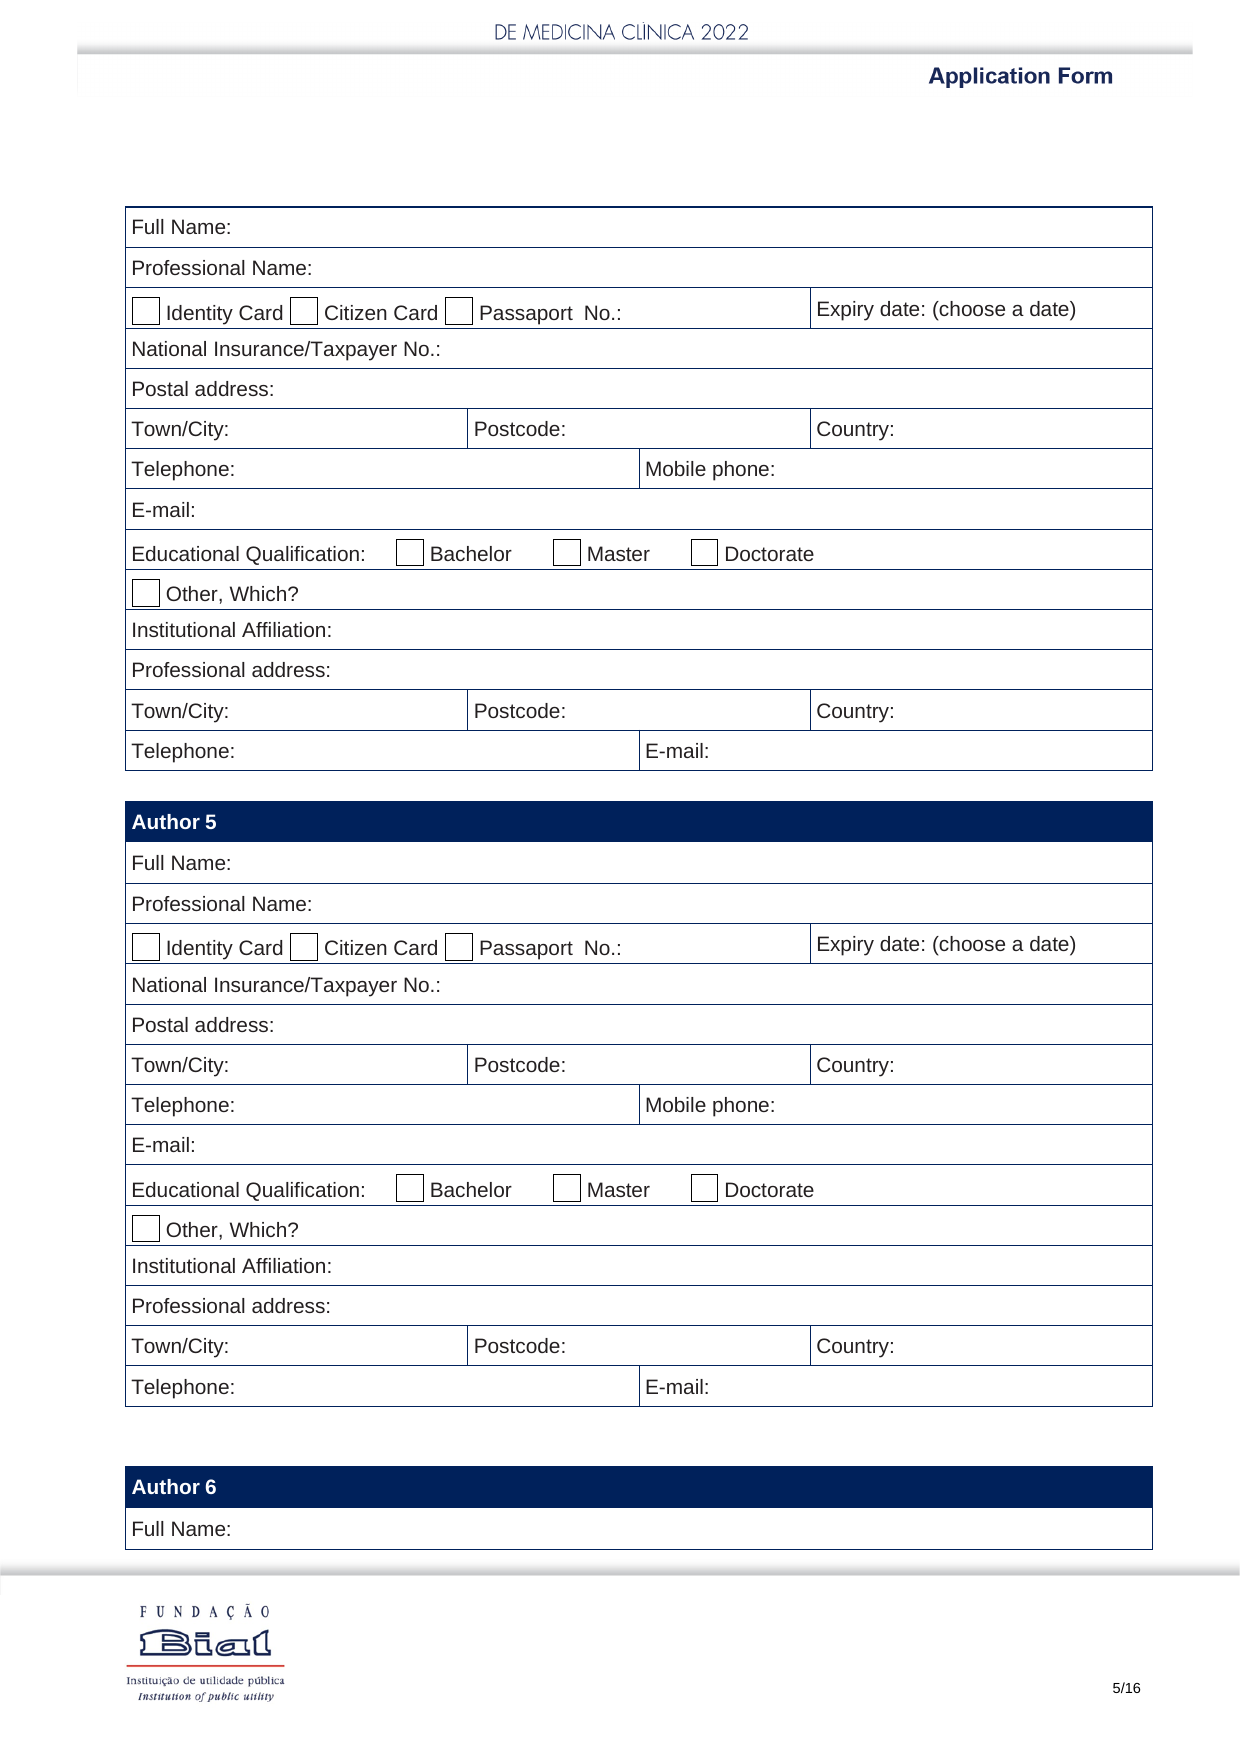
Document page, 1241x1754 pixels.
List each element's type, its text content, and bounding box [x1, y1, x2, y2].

table_cell Postcode: [468, 1045, 810, 1084]
table_cell Country: [811, 409, 1152, 448]
table_cell Full Name: [126, 1508, 1152, 1548]
table_cell Mobile phone: [640, 1085, 1152, 1124]
table_cell Professional Name: [126, 248, 1152, 287]
table_cell Expiry date: [811, 924, 1152, 963]
picture [0, 1559, 1240, 1716]
table_cell Town/City: [126, 409, 467, 448]
picture [77, 22, 1193, 97]
table_cell Institutional Affiliation: [126, 610, 1152, 649]
table_cell Town/City: [126, 1326, 467, 1365]
table_cell Town/City: [126, 690, 467, 729]
table_cell Expiry date: [811, 288, 1152, 327]
table_cell Country: [811, 1045, 1152, 1084]
table_cell Other, Which? [126, 1206, 1152, 1245]
table_cell Identity Card Citizen Card Passaport No.: [126, 924, 810, 963]
table_cell Full Name: [126, 208, 1152, 247]
table_cell Telephone: [126, 449, 639, 488]
table_cell Postal address: [126, 369, 1152, 408]
table_header Author 5 [125, 801, 1153, 842]
table_cell Identity Card Citizen Card Passaport No.: [126, 288, 810, 327]
table_cell E-mail: [640, 1366, 1152, 1406]
table_cell Other, Which? [126, 570, 1152, 609]
table_cell Professional Name: [126, 884, 1152, 923]
table_cell Telephone: [126, 731, 639, 770]
table_cell Telephone: [126, 1085, 639, 1124]
table_cell Educational Qualification: Bachelor Master Doctorate [126, 530, 1152, 569]
table_cell Country: [811, 1326, 1152, 1365]
table_cell Professional address: [126, 1286, 1152, 1325]
table_cell Educational Qualification: Bachelor Master Doctorate [126, 1165, 1152, 1204]
table_cell Telephone: [126, 1366, 639, 1406]
table_cell E-mail: [640, 731, 1152, 770]
table_cell Professional address: [126, 650, 1152, 689]
table_cell Full Name: [126, 842, 1152, 883]
table_cell Postal address: [126, 1005, 1152, 1044]
table_cell Country: [811, 690, 1152, 729]
table_cell Postcode: [468, 1326, 810, 1365]
table_cell Mobile phone: [640, 449, 1152, 488]
table_cell National Insurance/Taxpayer No.: [126, 964, 1152, 1003]
table_cell Postcode: [468, 409, 810, 448]
table_cell E-mail: [126, 489, 1152, 528]
table_cell Postcode: [468, 690, 810, 729]
table_header Author 6 [125, 1466, 1153, 1508]
table_cell National Insurance/Taxpayer No.: [126, 329, 1152, 368]
table_cell E-mail: [126, 1125, 1152, 1164]
table_cell Town/City: [126, 1045, 467, 1084]
table_cell Institutional Affiliation: [126, 1246, 1152, 1285]
